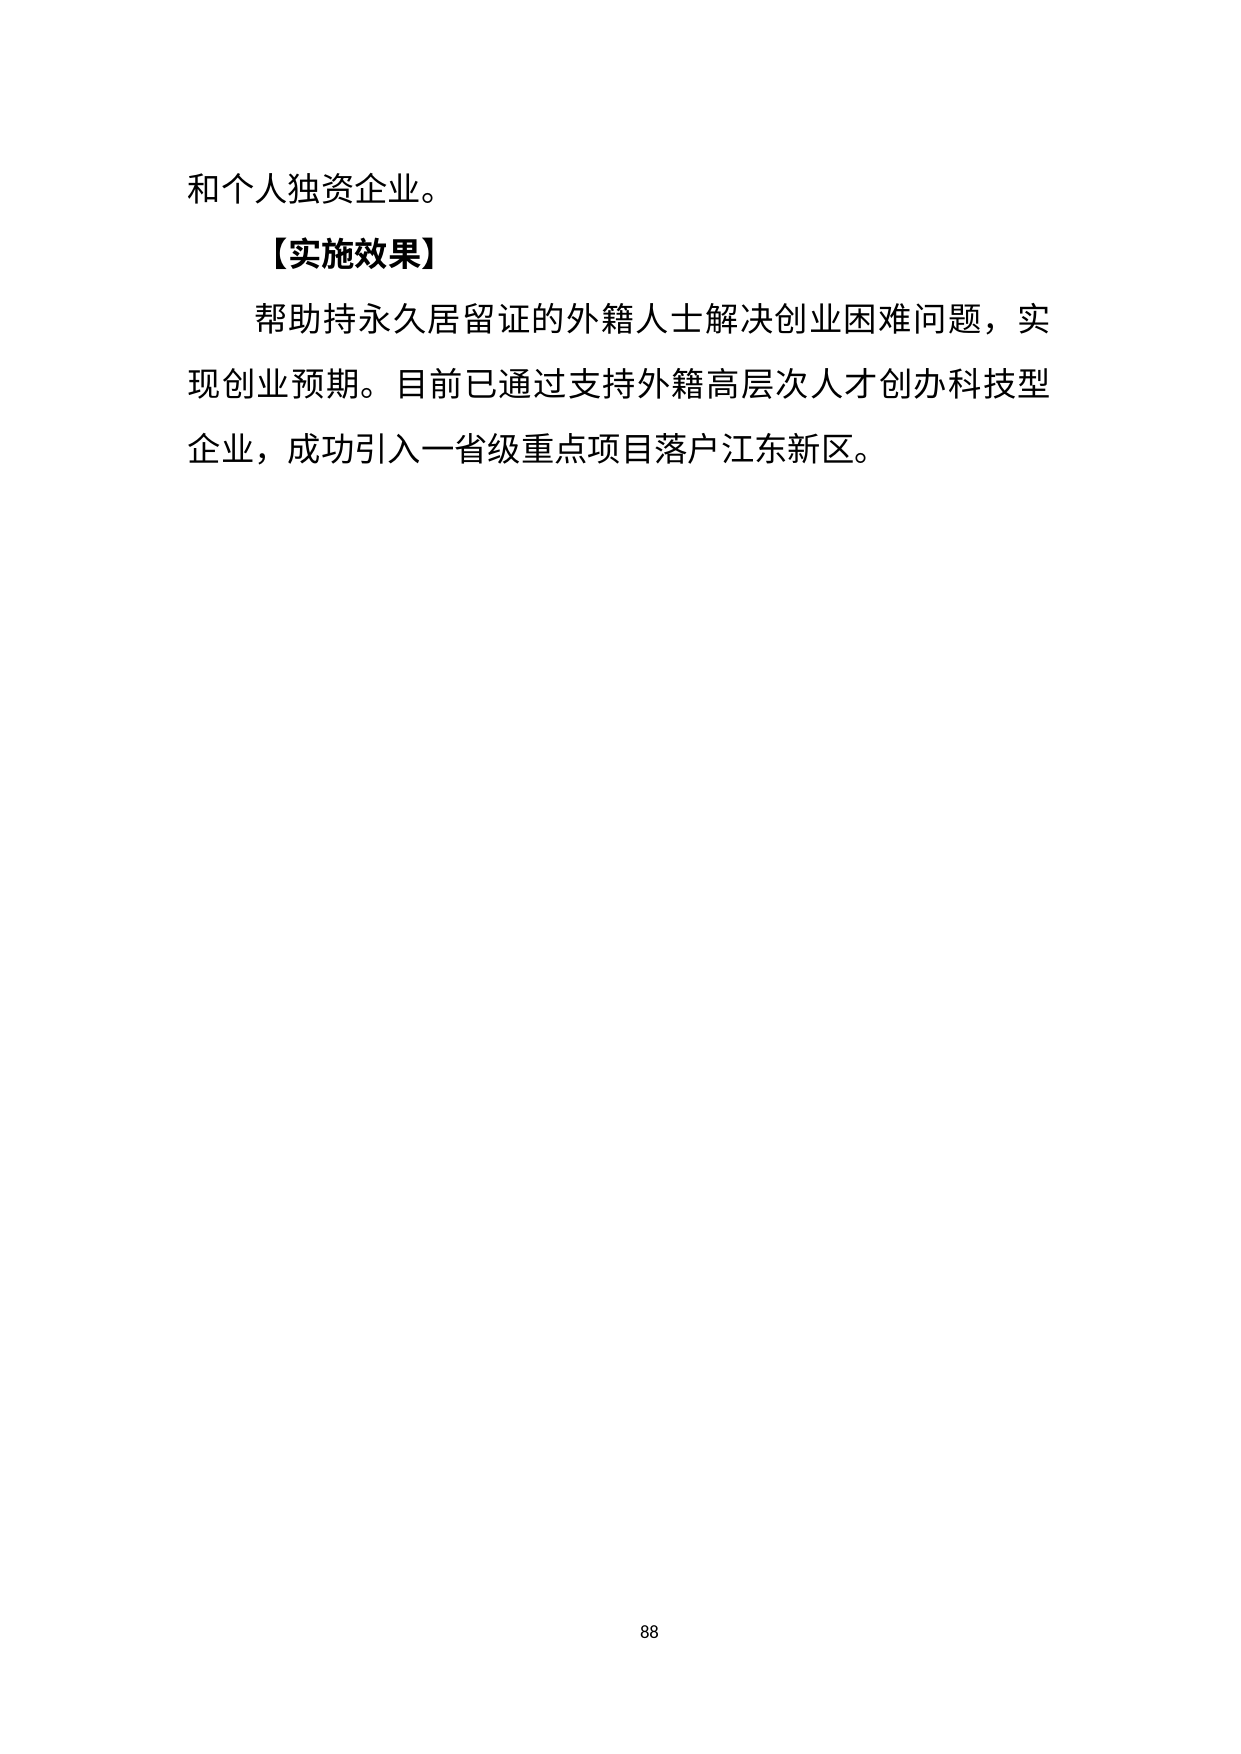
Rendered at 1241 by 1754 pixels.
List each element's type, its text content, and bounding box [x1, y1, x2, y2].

text 【实施效果】 [187, 219, 1053, 284]
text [187, 154, 1053, 219]
text 帮助持永久居留证的外籍人士解决创业困难问题，实现创业预期。目前已通过支持外籍高层次人才创办科技型企业，成功引入一省级重点项目落户江东新区。 [187, 284, 1053, 479]
